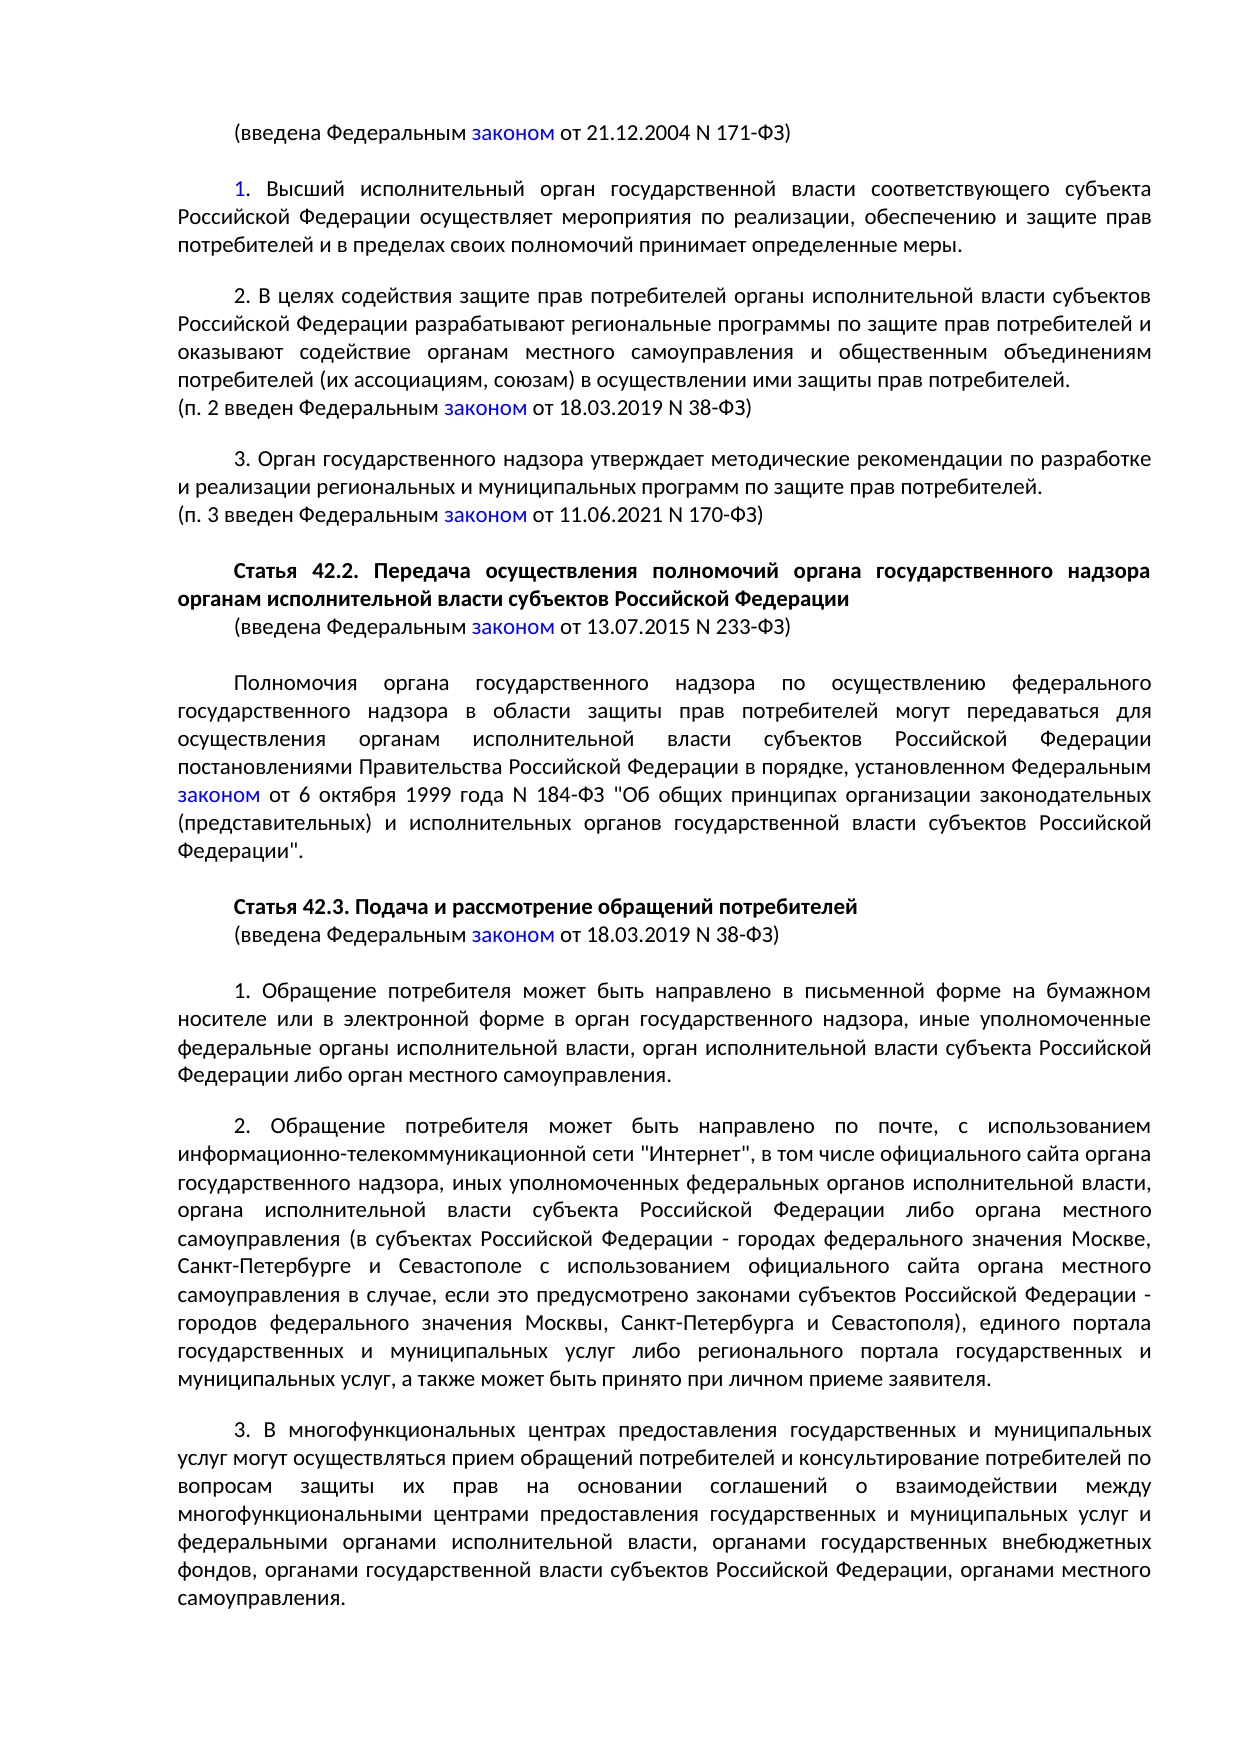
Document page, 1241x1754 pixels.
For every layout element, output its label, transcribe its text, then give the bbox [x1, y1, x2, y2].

text 3. В многофункциональных центрах предоставления государственных и муниципальных услуг могут осуществляться прием обращений потребителей и консультирование потребителей по вопросам защиты их прав на основании соглашений о взаимодействии между многофункциональными центрами предоставления государственных и муниципальных услуг и федеральными органами исполнительной власти, органами государственных внебюджетных фондов, органами государственной власти субъектов Российской Федерации, органами местного самоуправления. [177, 1415, 1152, 1611]
text 2. Обращение потребителя может быть направлено по почте, с использованием информационно-телекоммуникационной сети "Интернет", в том числе официального сайта органа государственного надзора, иных уполномоченных федеральных органов исполнительной власти, органа исполнительной власти субъекта Российской Федерации либо органа местного самоуправления (в субъектах Российской Федерации - городах федерального значения Москве, Санкт-Петербурге и Севастополе с использованием официального сайта органа местного самоуправления в случае, если это предусмотрено законами субъектов Российской Федерации - городов федерального значения Москвы, Санкт-Петербурга и Севастополя), единого портала государственных и муниципальных услуг либо регионального портала государственных и муниципальных услуг, а также может быть принято при личном приеме заявителя. [177, 1112, 1152, 1392]
text 3. Орган государственного надзора утверждает методические рекомендации по разработке и реализации региональных и муниципальных программ по защите прав потребителей. [177, 444, 1152, 500]
text 1. Обращение потребителя может быть направлено в письменной форме на бумажном носителе или в электронной форме в орган государственного надзора, иные уполномоченные федеральные органы исполнительной власти, орган исполнительной власти субъекта Российской Федерации либо орган местного самоуправления. [177, 977, 1152, 1089]
text (введена Федеральным законом от 18.03.2019 N 38-ФЗ) [177, 921, 1152, 948]
title Статья 42.3. Подача и рассмотрение обращений потребителей [177, 892, 1152, 921]
title Статья 42.2. Передача осуществления полномочий органа государственного надзора органам исполнительной власти субъектов Российской Федерации [177, 556, 1152, 612]
text Полномочия органа государственного надзора по осуществлению федерального государственного надзора в области защиты прав потребителей могут передаваться для осуществления органам исполнительной власти субъектов Российской Федерации постановлениями Правительства Российской Федерации в порядке, установленном Федеральным законом от 6 октября 1999 года N 184-ФЗ "Об общих принципах организации законодательных (представительных) и исполнительных органов государственной власти субъектов Российской Федерации". [177, 668, 1152, 864]
text (введена Федеральным законом от 21.12.2004 N 171-ФЗ) [177, 118, 1152, 146]
text 1. Высший исполнительный орган государственной власти соответствующего субъекта Российской Федерации осуществляет мероприятия по реализации, обеспечению и защите прав потребителей и в пределах своих полномочий принимает определенные меры. [177, 174, 1152, 258]
text (п. 3 введен Федеральным законом от 11.06.2021 N 170-ФЗ) [177, 500, 1152, 528]
text 2. В целях содействия защите прав потребителей органы исполнительной власти субъектов Российской Федерации разрабатывают региональные программы по защите прав потребителей и оказывают содействие органам местного самоуправления и общественным объединениям потребителей (их ассоциациям, союзам) в осуществлении ими защиты прав потребителей. [177, 281, 1152, 393]
text (п. 2 введен Федеральным законом от 18.03.2019 N 38-ФЗ) [177, 393, 1152, 421]
text (введена Федеральным законом от 13.07.2015 N 233-ФЗ) [177, 612, 1152, 640]
